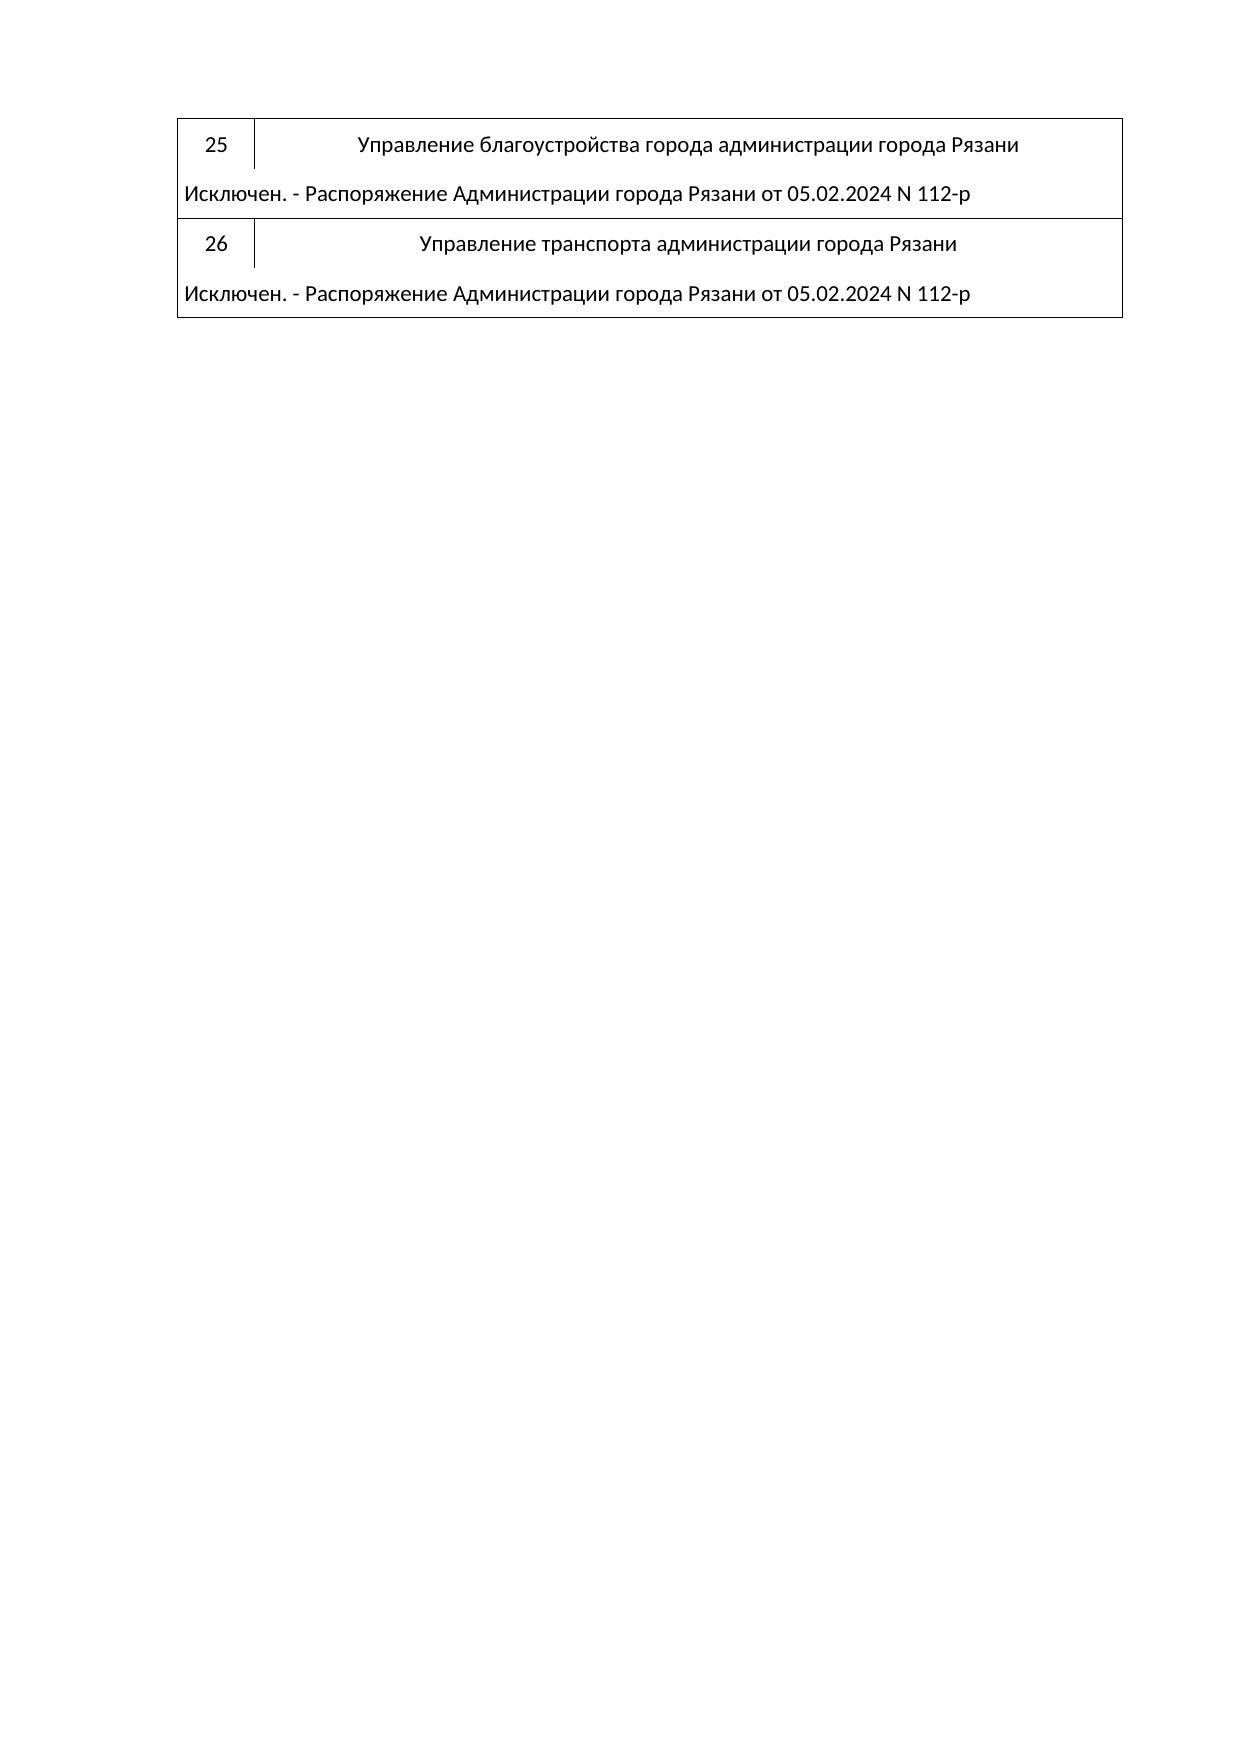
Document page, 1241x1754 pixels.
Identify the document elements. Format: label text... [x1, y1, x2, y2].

table_cell 26 [178, 219, 254, 268]
table_cell Управление благоустройства города администрации города Рязани [255, 119, 1122, 168]
table_cell 25 [178, 119, 254, 168]
table_cell Исключен. - Распоряжение Администрации города Рязани от 05.02.2024 N 112-р [178, 268, 1122, 317]
table_cell Управление транспорта администрации города Рязани [255, 219, 1122, 268]
table_cell Исключен. - Распоряжение Администрации города Рязани от 05.02.2024 N 112-р [178, 169, 1122, 218]
